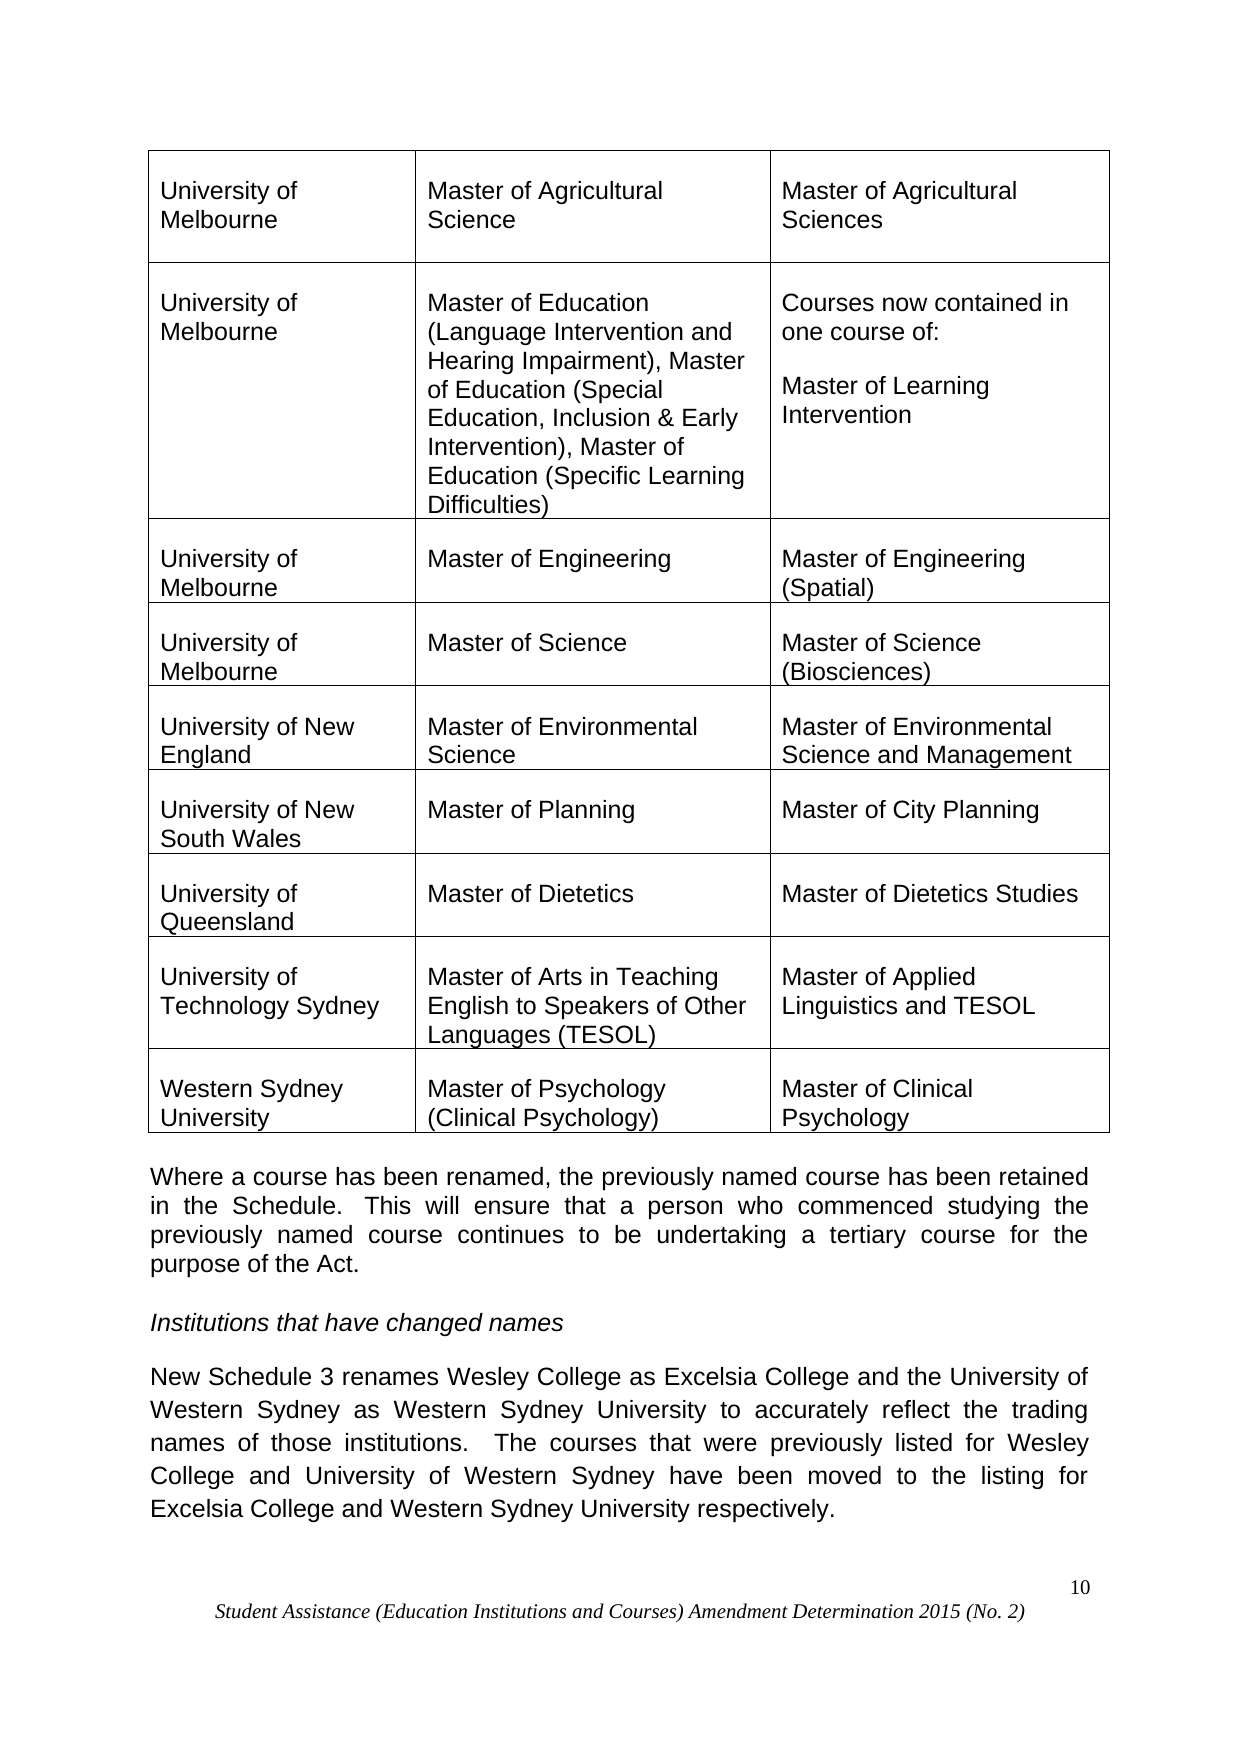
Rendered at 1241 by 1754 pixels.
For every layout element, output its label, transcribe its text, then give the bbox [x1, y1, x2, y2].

table_cell University of Melbourne [149, 603, 415, 685]
table_cell Master of City Planning [771, 770, 1109, 852]
table_cell University of Technology Sydney [149, 937, 415, 1048]
table_cell Western Sydney University [149, 1049, 415, 1132]
table_cell Master of Agricultural Science [416, 151, 770, 262]
table_cell Master of Psychology (Clinical Psychology) [416, 1049, 770, 1132]
table_cell University of Melbourne [149, 519, 415, 602]
table_cell Master of Education (Language Intervention and Hearing Impairment), Master of Education (Special Education, Inclusion & Early Intervention), Master of Education (Specific Learning Difficulties) [416, 263, 770, 518]
text Institutions that have changed names [150, 1308, 1090, 1337]
table_cell Master of Dietetics Studies [771, 854, 1109, 936]
table_cell University of New England [149, 686, 415, 769]
table_cell Master of Science (Biosciences) [771, 603, 1109, 685]
table_cell Master of Engineering (Spatial) [771, 519, 1109, 602]
table_cell Master of Clinical Psychology [771, 1049, 1109, 1132]
table_cell Master of Arts in Teaching English to Speakers of Other Languages (TESOL) [416, 937, 770, 1048]
table_cell Master of Environmental Science [416, 686, 770, 769]
table_cell University of Queensland [149, 854, 415, 936]
text Where a course has been renamed, the previously named course has been retained in the Schedule. This will ensure that a person who commenced studying the previously named course continues to be undertaking a tertiary course for the purpose of the Act. [150, 1162, 1090, 1279]
text New Schedule 3 renames Wesley College as Excelsia College and the University of Western Sydney as Western Sydney University to accurately reflect the trading names of those institutions. The courses that were previously listed for Wesley College and University of Western Sydney have been moved to the listing for Excelsia College and Western Sydney University respectively. [150, 1362, 1090, 1523]
table_cell Master of Engineering [416, 519, 770, 602]
table_cell Master of Applied Linguistics and TESOL [771, 937, 1109, 1048]
table_cell Master of Science [416, 603, 770, 685]
table_cell University of Melbourne [149, 263, 415, 518]
table_cell University of New South Wales [149, 770, 415, 852]
table_cell University of Melbourne [149, 151, 415, 262]
table_cell Master of Agricultural Sciences [771, 151, 1109, 262]
table_cell Courses now contained in one course of: Master of Learning Intervention [771, 263, 1109, 518]
table_cell Master of Dietetics [416, 854, 770, 936]
table_cell Master of Planning [416, 770, 770, 852]
table_cell Master of Environmental Science and Management [771, 686, 1109, 769]
